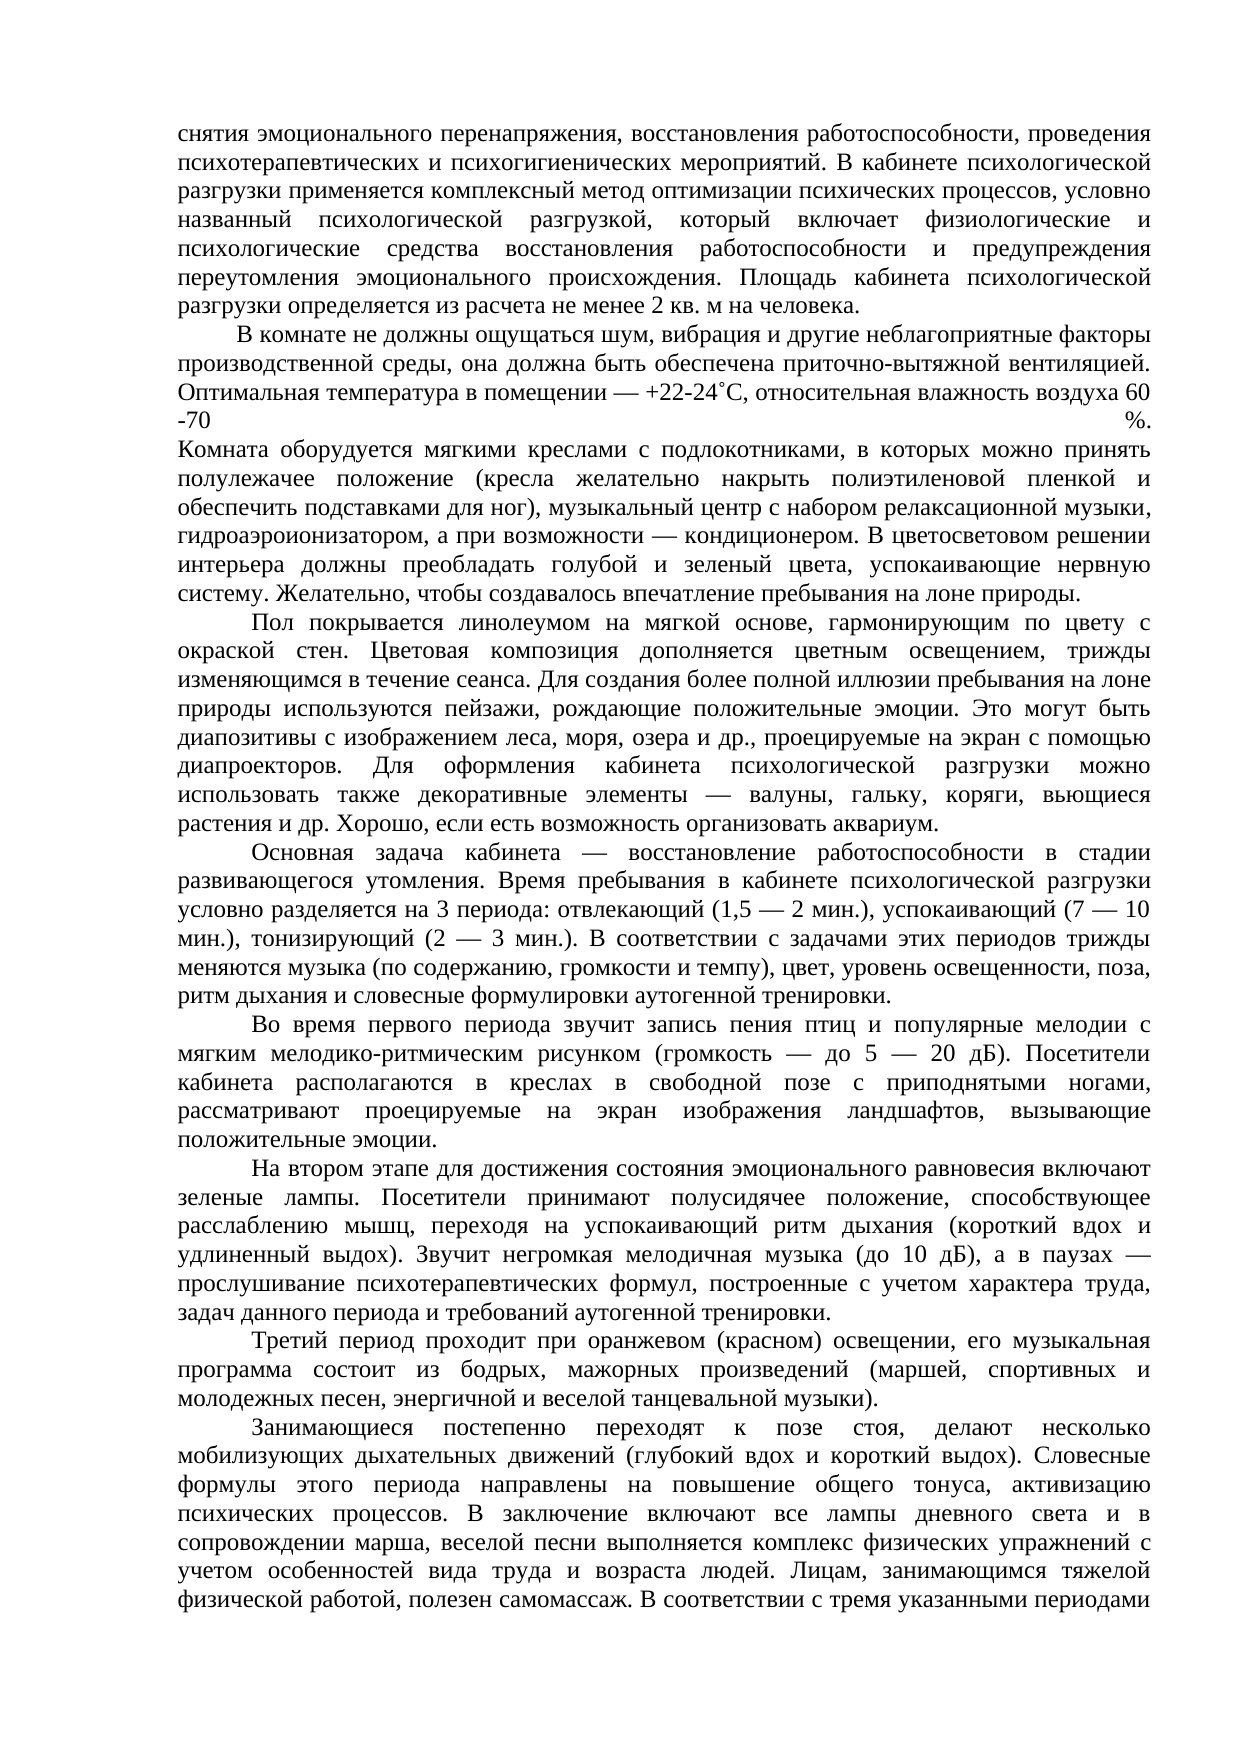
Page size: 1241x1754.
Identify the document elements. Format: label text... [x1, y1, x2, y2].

text Во время первого периода звучит запись пения птиц и популярные мелодии с мягким мелодико-ритмическим рисунком (громкость — до 5 — 20 дБ). Посетители кабинета располагаются в креслах в свободной позе с приподнятыми ногами, рассматривают проецируемые на экран изображения ландшафтов, вызывающие положительные эмоции. [177, 1009, 1152, 1153]
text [177, 118, 1152, 319]
text Пол покрывается линолеумом на мягкой основе, гармонирующим по цвету с окраской стен. Цветовая композиция дополняется цветным освещением, трижды изменяющимся в течение сеанса. Для создания более полной иллюзии пребывания на лоне природы используются пейзажи, рождающие положительные эмоции. Это могут быть диапозитивы с изображением леса, моря, озера и др., проецируемые на экран с помощью диапроекторов. Для оформления кабинета психологической разгрузки можно использовать также декоративные элементы — валуны, гальку, коряги, вьющиеся растения и др. Хорошо, если есть возможность организовать аквариум. [177, 607, 1152, 837]
text Третий период проходит при оранжевом (красном) освещении, его музыкальная программа состоит из бодрых, мажорных произведений (маршей, спортивных и молодежных песен, энергичной и веселой танцевальной музыки). [177, 1326, 1152, 1412]
text В комнате не должны ощущаться шум, вибрация и другие неблагоприятные факторы производственной среды, она должна быть обеспечена приточно-вытяжной вентиляцией. Оптимальная температура в помещении — +22-24˚С, относительная влажность воздуха 60 -70 %. Комната оборудуется мягкими креслами с подлокотниками, в которых можно принять полулежачее положение (кресла желательно накрыть полиэтиленовой пленкой и обеспечить подставками для ног), музыкальный центр с набором релаксационной музыки, гидроаэроионизатором, а при возможности — кондиционером. В цветосветовом решении интерьера должны преобладать голубой и зеленый цвета, успокаивающие нервную систему. Желательно, чтобы создавалось впечатление пребывания на лоне природы. [177, 319, 1152, 607]
text На втором этапе для достижения состояния эмоционального равновесия включают зеленые лампы. Посетители принимают полусидячее положение, способствующее расслаблению мышц, переходя на успокаивающий ритм дыхания (короткий вдох и удлиненный выдох). Звучит негромкая мелодичная музыка (до 10 дБ), а в паузах — прослушивание психотерапевтических формул, построенные с учетом характера труда, задач данного периода и требований аутогенной тренировки. [177, 1153, 1152, 1326]
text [177, 1412, 1152, 1613]
text Основная задача кабинета — восстановление работоспособности в стадии развивающегося утомления. Время пребывания в кабинете психологической разгрузки условно разделяется на 3 периода: отвлекающий (1,5 — 2 мин.), успокаивающий (7 — 10 мин.), тонизирующий (2 — 3 мин.). В соответствии с задачами этих периодов трижды меняются музыка (по содержанию, громкости и темпу), цвет, уровень освещенности, поза, ритм дыхания и словесные формулировки аутогенной тренировки. [177, 837, 1152, 1009]
